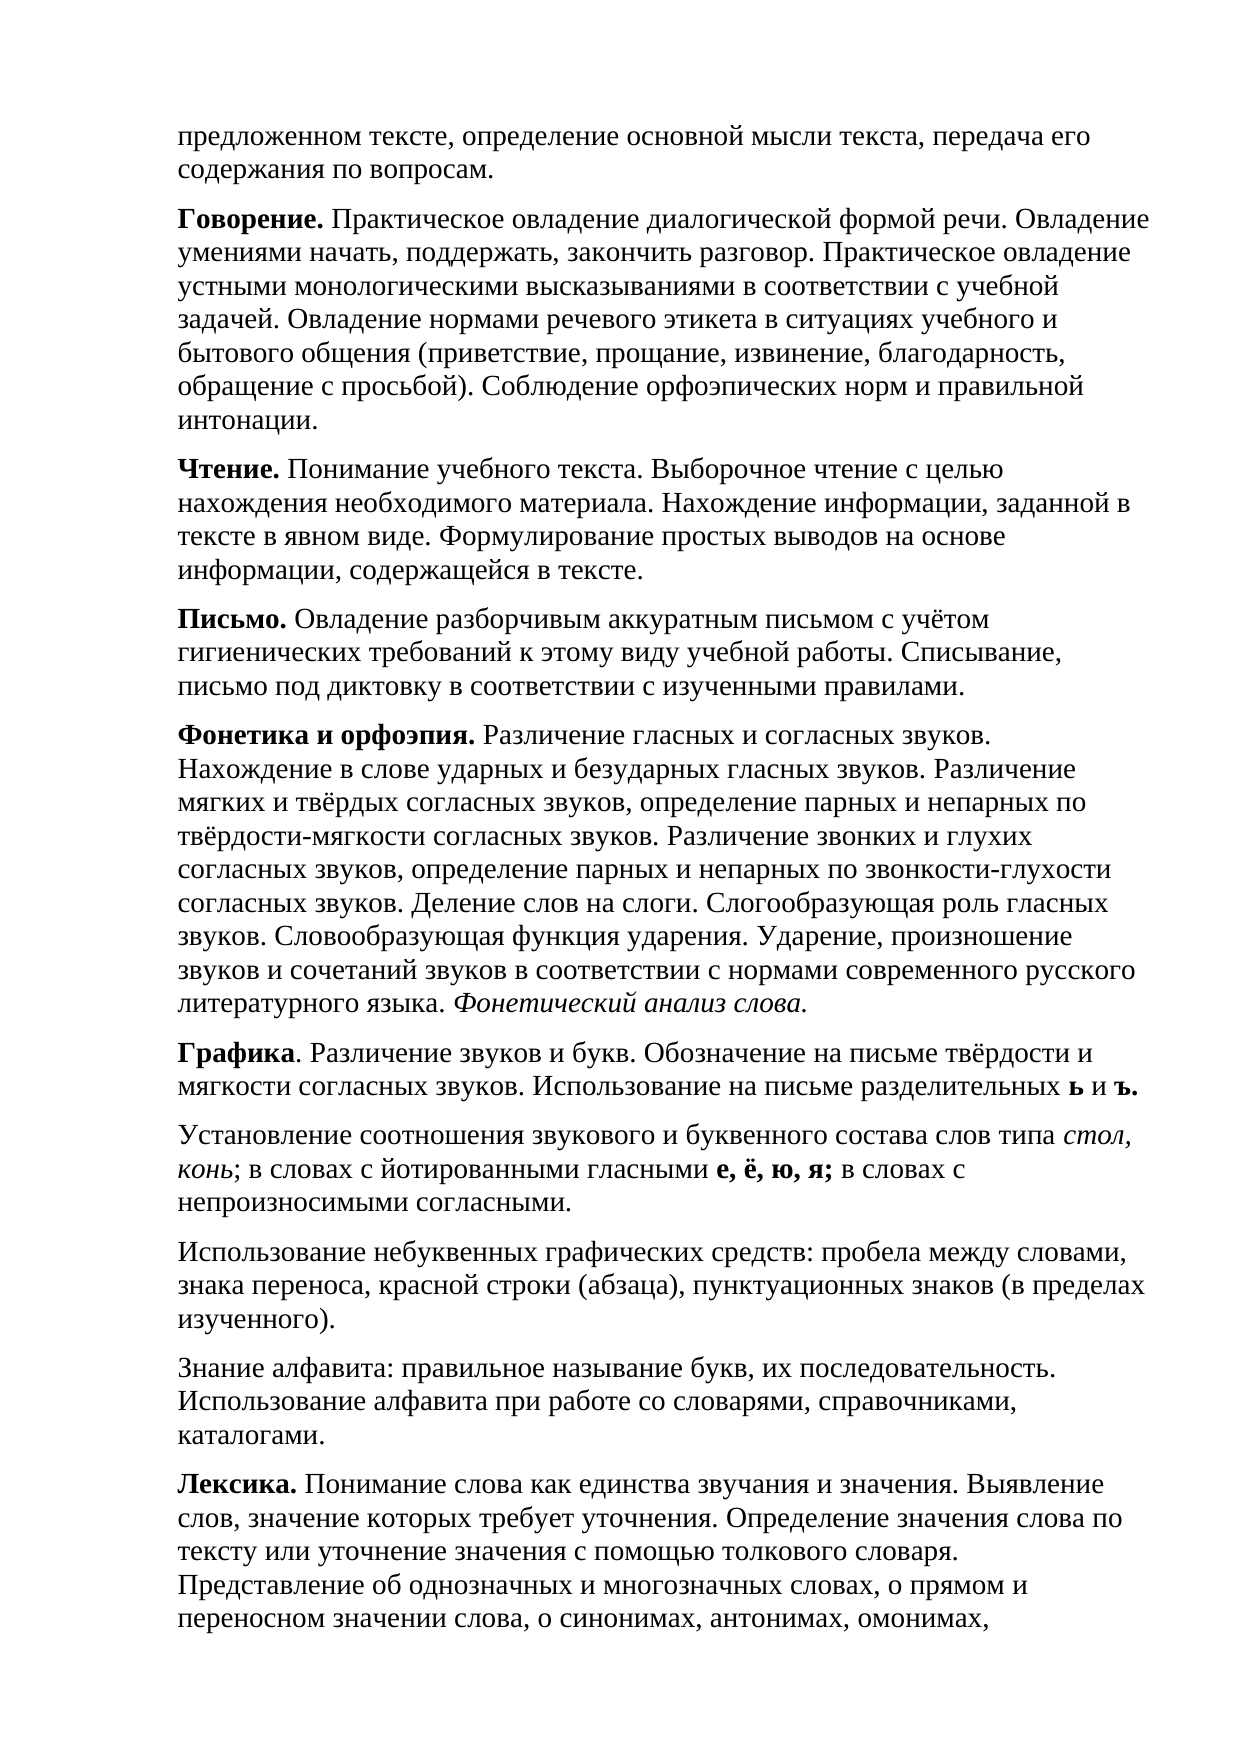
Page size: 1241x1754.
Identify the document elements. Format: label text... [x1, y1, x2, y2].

text Установление соотношения звукового и буквенного состава слов типа стол, конь; в словах с йотированными гласными е, ё, ю, я; в словах с непроизносимыми согласными. [177, 1117, 1152, 1218]
text Письмо. Овладение разборчивым аккуратным письмом с учётом гигиенических требований к этому виду учебной работы. Списывание, письмо под диктовку в соответствии с изученными правилами. [177, 601, 1152, 702]
text Использование небуквенных графических средств: пробела между словами, знака переноса, красной строки (абзаца), пунктуационных знаков (в пределах изученного). [177, 1234, 1152, 1334]
text Чтение. Понимание учебного текста. Выборочное чтение с целью нахождения необходимого материала. Нахождение информации, заданной в тексте в явном виде. Формулирование простых выводов на основе информации, содержащейся в тексте. [177, 451, 1152, 585]
text Знание алфавита: правильное называние букв, их последовательность. Использование алфавита при работе со словарями, справочниками, каталогами. [177, 1350, 1152, 1451]
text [177, 118, 1152, 185]
text Фонетика и орфоэпия. Различение гласных и согласных звуков. Нахождение в слове ударных и безударных гласных звуков. Различение мягких и твёрдых согласных звуков, определение парных и непарных по твёрдости-мягкости согласных звуков. Различение звонких и глухих согласных звуков, определение парных и непарных по звонкости-глухости согласных звуков. Деление слов на слоги. Слогообразующая роль гласных звуков. Словообразующая функция ударения. Ударение, произношение звуков и сочетаний звуков в соответствии с нормами современного русского литературного языка. Фонетический анализ слова. [177, 717, 1152, 1019]
text Говорение. Практическое овладение диалогической формой речи. Овладение умениями начать, поддержать, закончить разговор. Практическое овладение устными монологическими высказываниями в соответствии с учебной задачей. Овладение нормами речевого этикета в ситуациях учебного и бытового общения (приветствие, прощание, извинение, благодарность, обращение с просьбой). Соблюдение орфоэпических норм и правильной интонации. [177, 201, 1152, 436]
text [177, 1466, 1152, 1634]
text Графика. Различение звуков и букв. Обозначение на письме твёрдости и мягкости согласных звуков. Использование на письме разделительных ь и ъ. [177, 1035, 1152, 1102]
